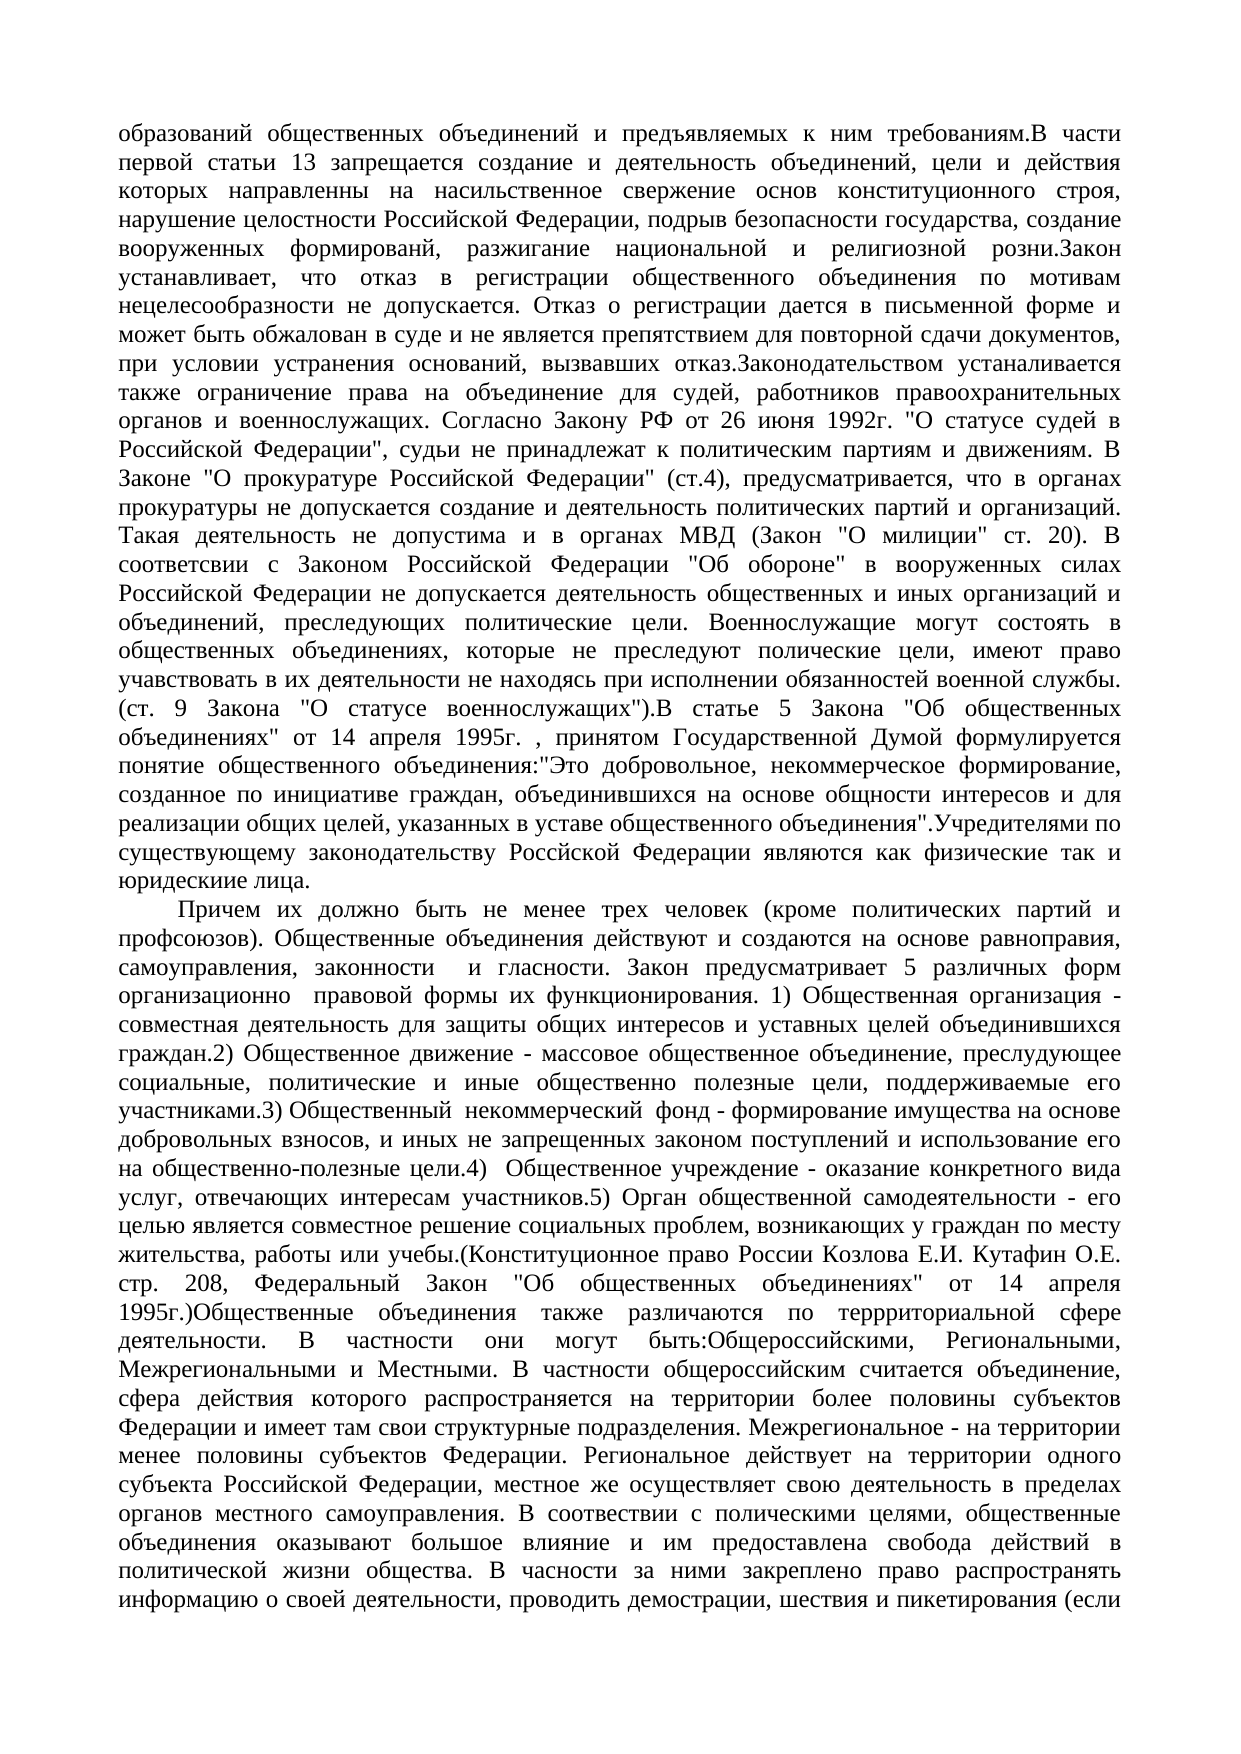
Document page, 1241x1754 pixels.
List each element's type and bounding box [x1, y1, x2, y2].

text [118, 118, 1122, 894]
text [118, 894, 1122, 1613]
